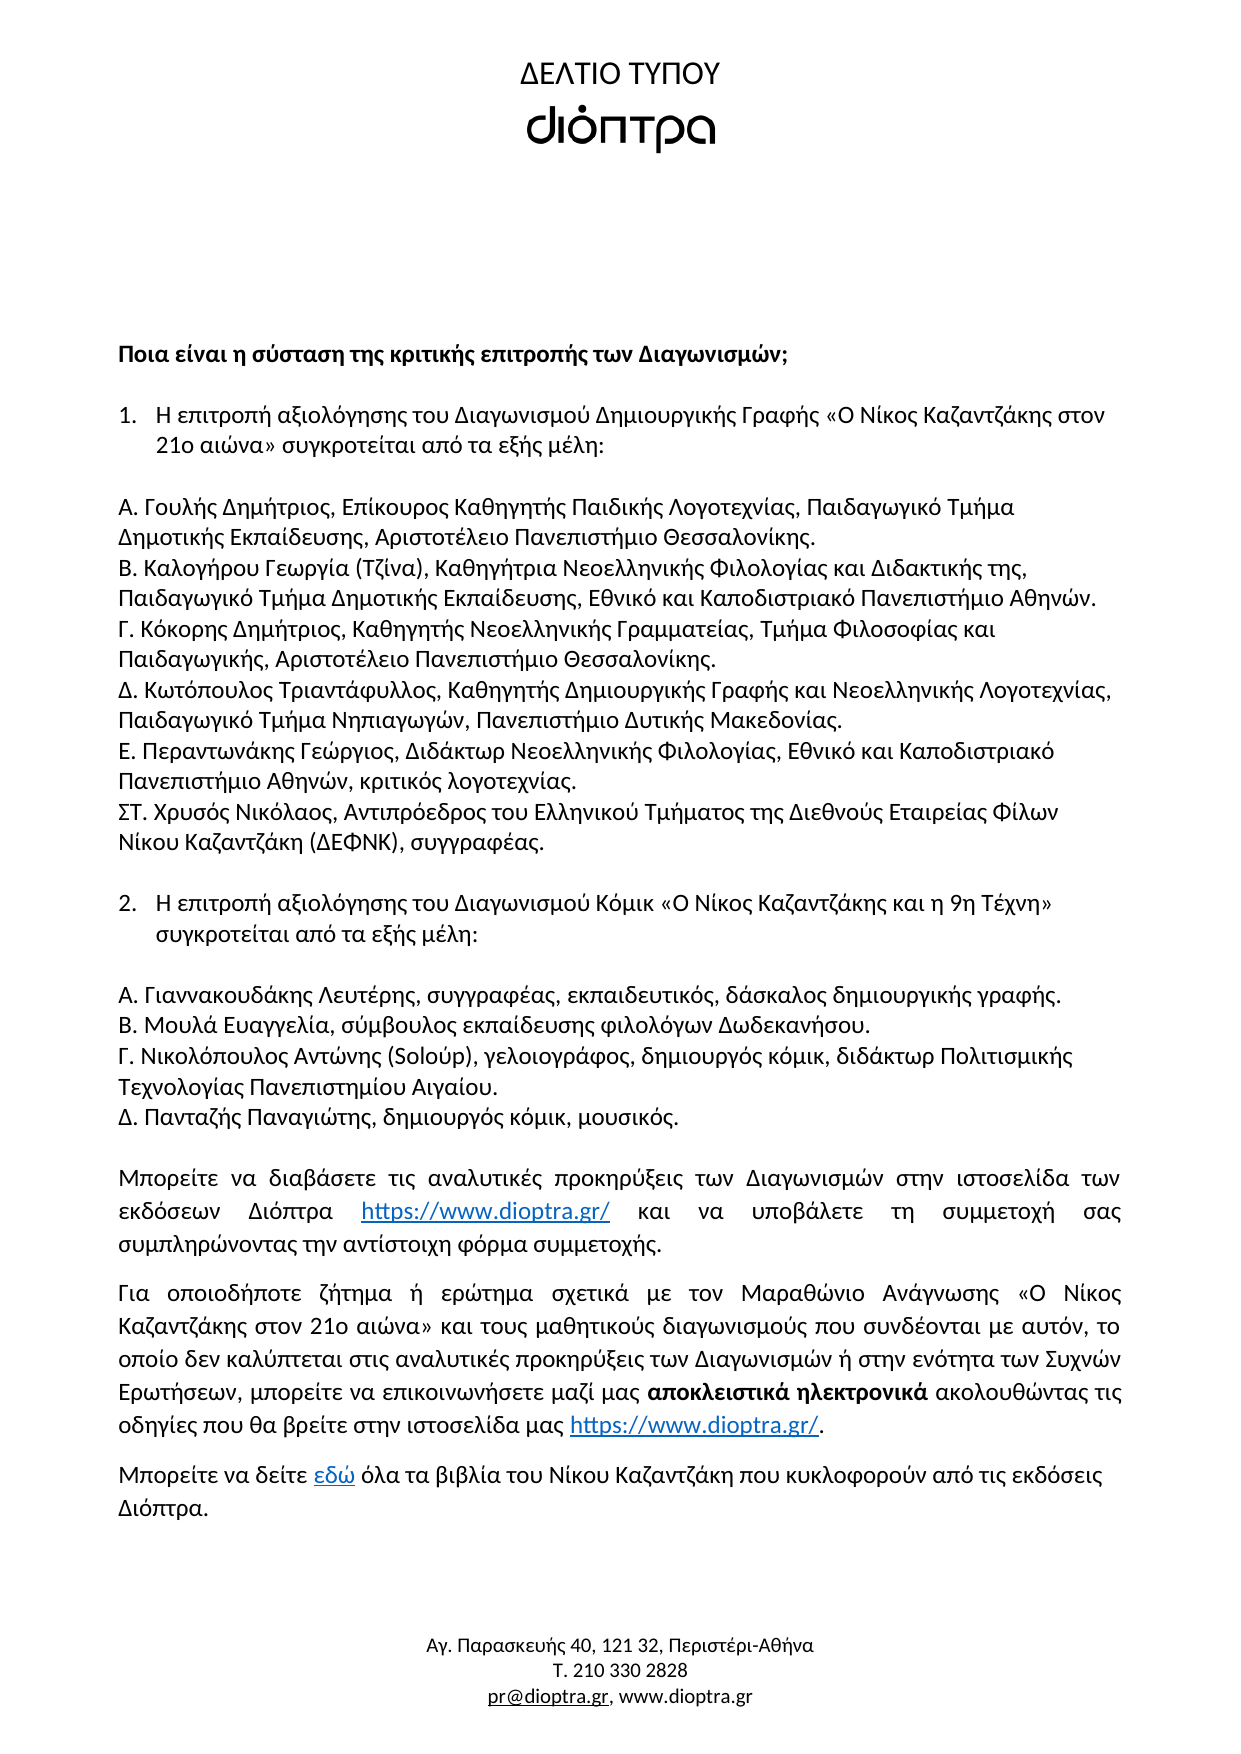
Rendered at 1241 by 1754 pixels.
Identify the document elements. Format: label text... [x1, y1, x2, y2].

list Η επιτροπή αξιολόγησης του Διαγωνισμού Κόμικ «Ο Νίκος Καζαντζάκης και η 9η Τέχνη» συγκροτείται από τα εξής μέλη: [118, 887, 1122, 948]
text ΣΤ. Χρυσός Νικόλαος, Αντιπρόεδρος του Ελληνικού Τμήματος της Διεθνούς Εταιρείας Φίλων Νίκου Καζαντζάκη (ΔΕΦΝΚ), συγγραφέας. [118, 796, 1122, 857]
text Δ. Πανταζής Παναγιώτης, δημιουργός κόμικ, μουσικός. [118, 1101, 1122, 1132]
text Γ. Κόκορης Δημήτριος, Καθηγητής Νεοελληνικής Γραμματείας, Τμήμα Φιλοσοφίας και Παιδαγωγικής, Αριστοτέλειο Πανεπιστήμιο Θεσσαλονίκης. [118, 613, 1122, 674]
text Α. Γουλής Δημήτριος, Επίκουρος Καθηγητής Παιδικής Λογοτεχνίας, Παιδαγωγικό Τμήμα Δημοτικής Εκπαίδευσης, Αριστοτέλειο Πανεπιστήμιο Θεσσαλονίκης. [118, 491, 1122, 552]
list Η επιτροπή αξιολόγησης του Διαγωνισμού Δημιουργικής Γραφής «Ο Νίκος Καζαντζάκης στον 21ο αιώνα» συγκροτείται από τα εξής μέλη: [118, 399, 1122, 460]
text Β. Καλογήρου Γεωργία (Τζίνα), Καθηγήτρια Νεοελληνικής Φιλολογίας και Διδακτικής της, Παιδαγωγικό Τμήμα Δημοτικής Εκπαίδευσης, Εθνικό και Καποδιστριακό Πανεπιστήμιο Αθηνών. [118, 552, 1122, 613]
text Ποια είναι η σύσταση της κριτικής επιτροπής των Διαγωνισμών; [118, 338, 1122, 369]
text Γ. Νικολόπουλος Αντώνης (Soloύp), γελοιογράφος, δημιουργός κόμικ, διδάκτωρ Πολιτισμικής Τεχνολογίας Πανεπιστημίου Αιγαίου. [118, 1040, 1122, 1101]
text Ε. Περαντωνάκης Γεώργιος, Διδάκτωρ Νεοελληνικής Φιλολογίας, Εθνικό και Καποδιστριακό Πανεπιστήμιο Αθηνών, κριτικός λογοτεχνίας. [118, 735, 1122, 796]
text Δ. Κωτόπουλος Τριαντάφυλλος, Καθηγητής Δημιουργικής Γραφής και Νεοελληνικής Λογοτεχνίας, Παιδαγωγικό Τμήμα Νηπιαγωγών, Πανεπιστήμιο Δυτικής Μακεδονίας. [118, 674, 1122, 735]
text Μπορείτε να διαβάσετε τις αναλυτικές προκηρύξεις των Διαγωνισμών στην ιστοσελίδα των εκδόσεων Διόπτρα https://www.dioptra.gr/ και να υποβάλετε τη συμμετοχή σας συμπληρώνοντας την αντίστοιχη φόρμα συμμετοχής. [118, 1162, 1122, 1258]
text Μπορείτε να δείτε εδώ όλα τα βιβλία του Νίκου Καζαντζάκη που κυκλοφορούν από τις εκδόσεις Διόπτρα. [118, 1459, 1122, 1522]
picture [523, 100, 717, 158]
text Α. Γιαννακουδάκης Λευτέρης, συγγραφέας, εκπαιδευτικός, δάσκαλος δημιουργικής γραφής. [118, 979, 1122, 1009]
text Β. Μουλά Ευαγγελία, σύμβουλος εκπαίδευσης φιλολόγων Δωδεκανήσου. [118, 1009, 1122, 1040]
text Για οποιοδήποτε ζήτημα ή ερώτημα σχετικά με τον Μαραθώνιο Ανάγνωσης «Ο Νίκος Καζαντζάκης στον 21ο αιώνα» και τους μαθητικούς διαγωνισμούς που συνδέονται με αυτόν, το οποίο δεν καλύπτεται στις αναλυτικές προκηρύξεις των Διαγωνισμών ή στην ενότητα των Συχνών Ερωτήσεων, μπορείτε να επικοινωνήσετε μαζί μας αποκλειστικά ηλεκτρονικά ακολουθώντας τις οδηγίες που θα βρείτε στην ιστοσελίδα μας https://www.dioptra.gr/. [118, 1278, 1122, 1440]
